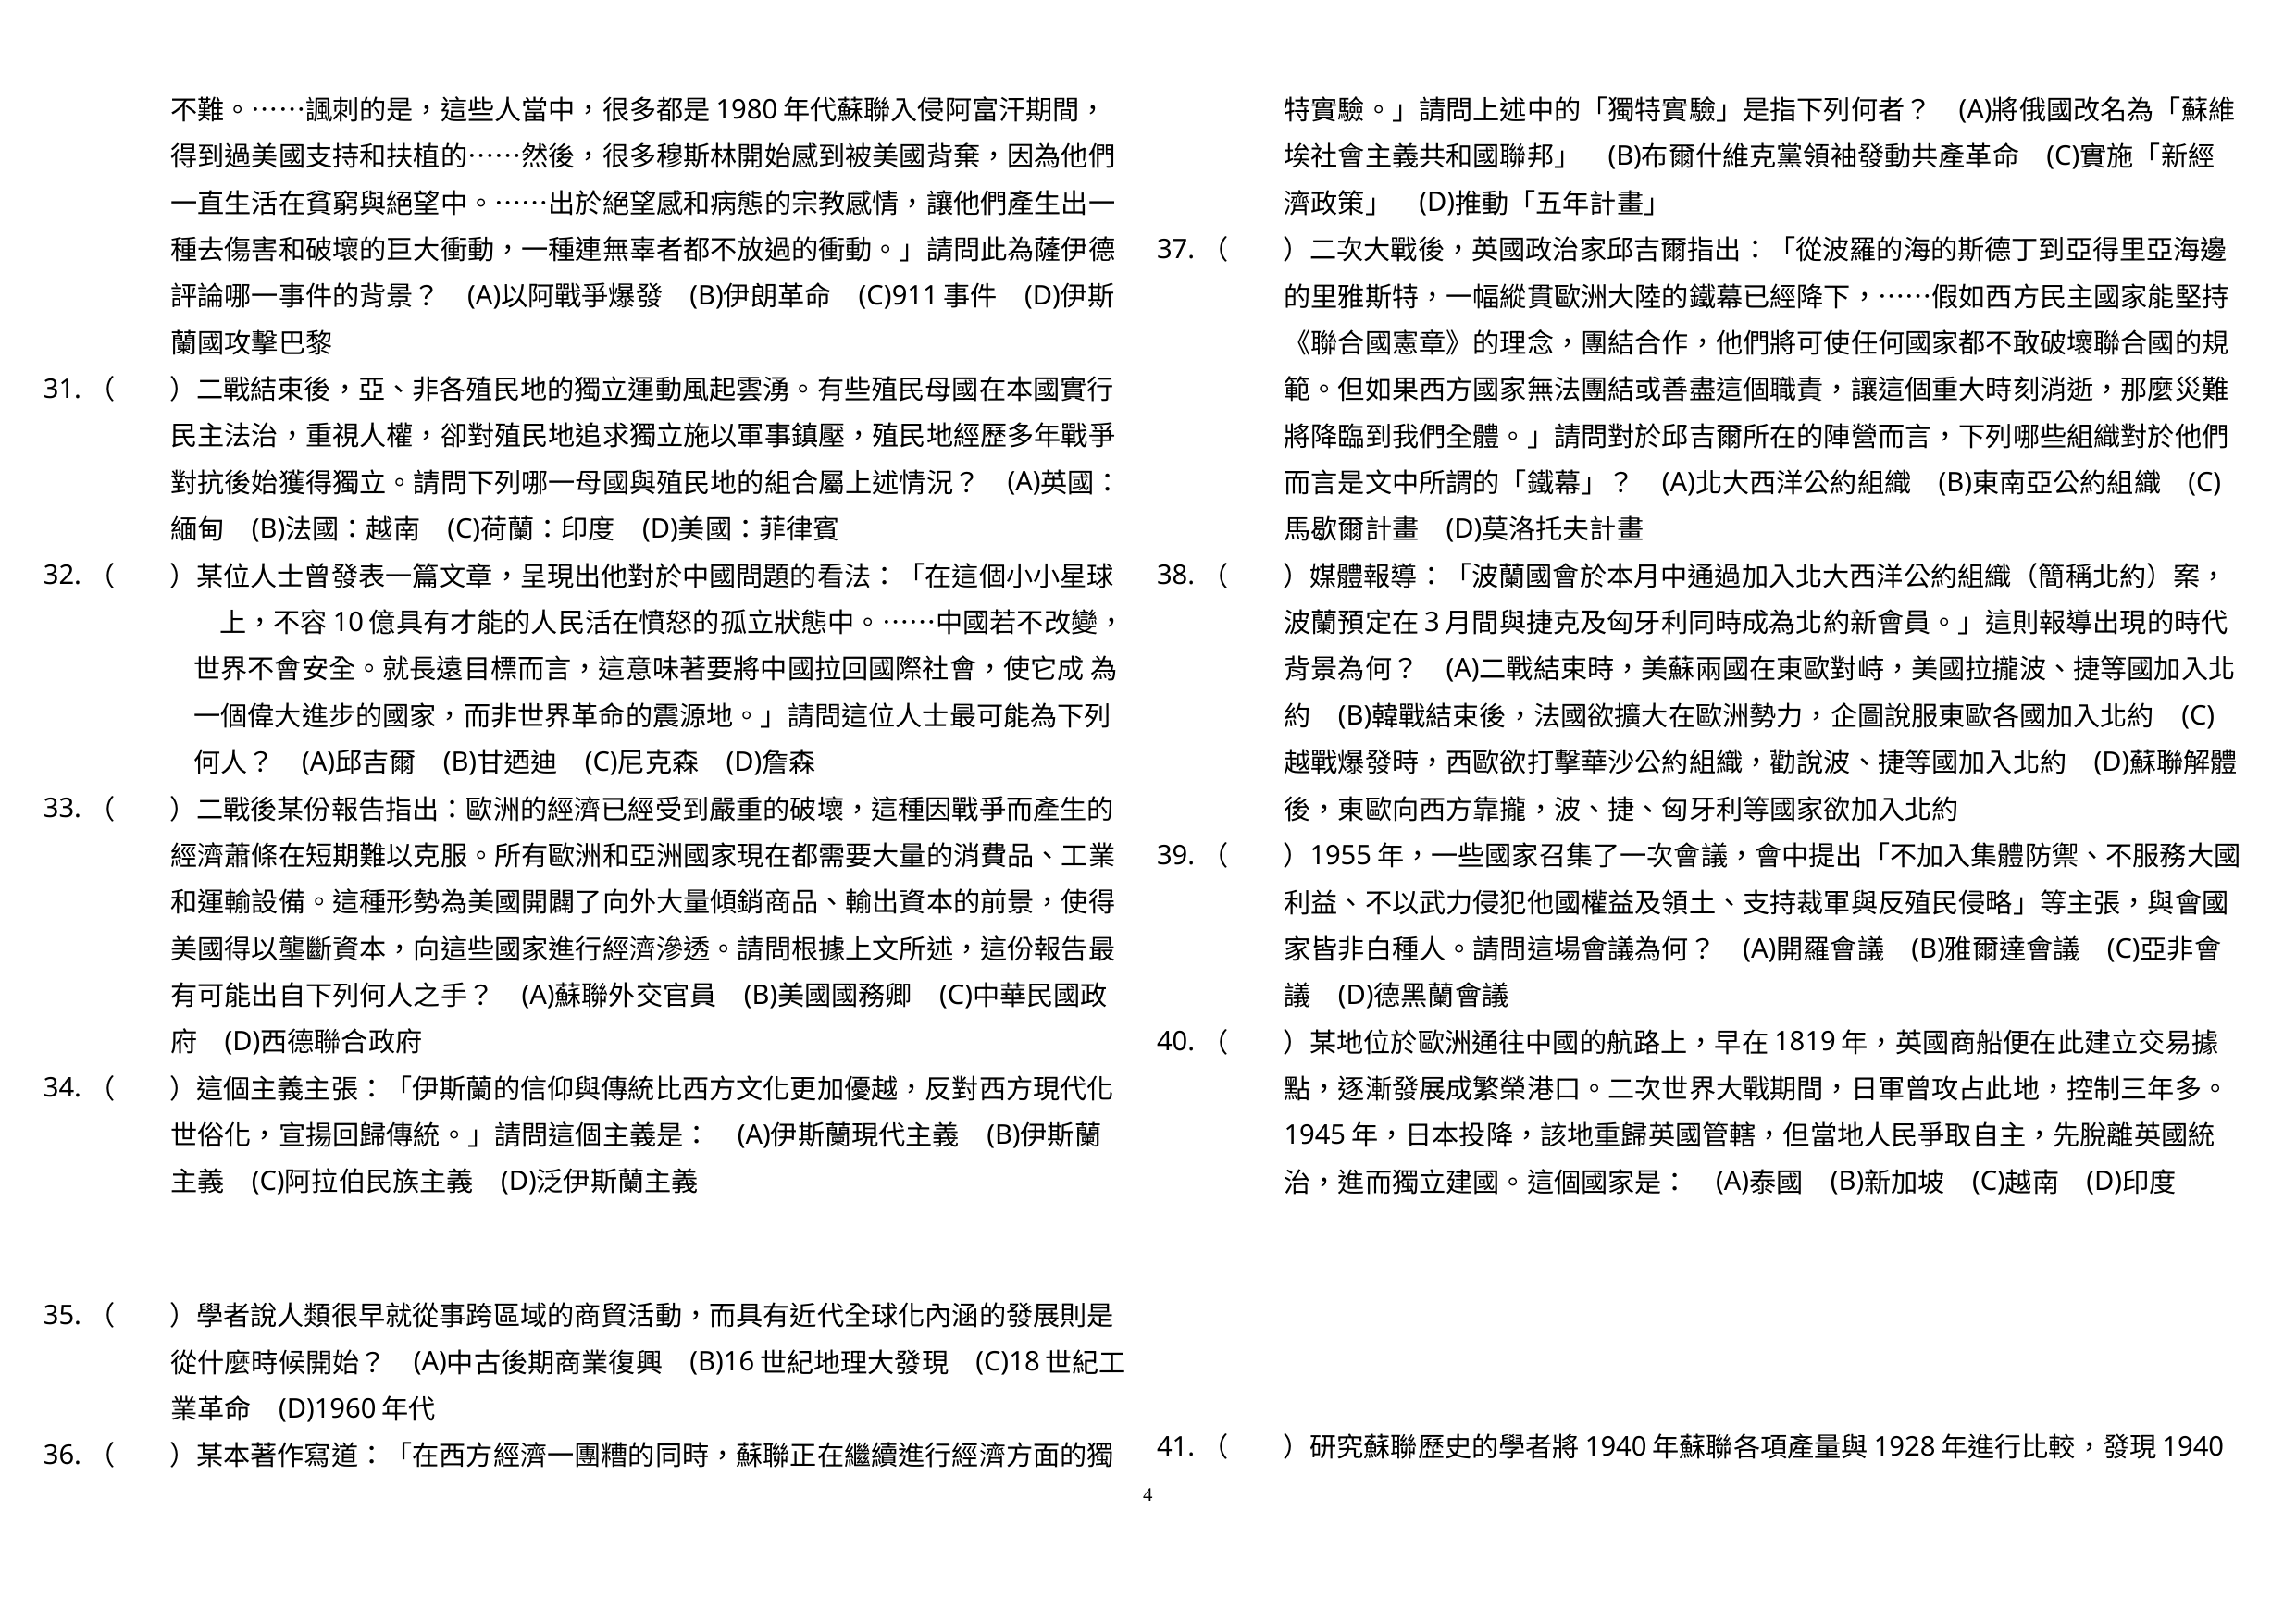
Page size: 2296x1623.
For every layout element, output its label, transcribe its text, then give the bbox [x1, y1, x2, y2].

text 上，不容10億具有才能的人民活在憤怒的孤立狀態中。……中國若不改變， [57, 601, 1127, 640]
list （ ）某本著作寫道：「在西方經濟一團糟的同時，蘇聯正在繼續進行經濟方面的獨特實驗。」請問上述中的「獨特實驗」是指下列何者？ (A)將俄國改名為「蘇維埃社會主義共和國聯邦」 (B)布爾什維克黨領袖發動共產革命 (C)實施「新經濟政策」 (D)推動「五年計畫」 [43, 1434, 1127, 1473]
list （ ）二次大戰後，英國政治家邱吉爾指出：「從波羅的海的斯德丁到亞得里亞海邊的里雅斯特，一幅縱貫歐洲大陸的鐵幕已經降下，……假如西方民主國家能堅持《聯合國憲章》的理念，團結合作，他們將可使任何國家都不敢破壞聯合國的規範。但如果西方國家無法團結或善盡這個職責，讓這個重大時刻消逝，那麼災難將降臨到我們全體。」請問對於邱吉爾所在的陣營而言，下列哪些組織對於他們而言是文中所謂的「鐵幕」？ (A)北大西洋公約組織 (B)東南亞公約組織 (C)馬歇爾計畫 (D)莫洛托夫計畫 [1157, 229, 2240, 547]
list （ ）這個主義主張：「伊斯蘭的信仰與傳統比西方文化更加優越，反對西方現代化世俗化，宣揚回歸傳統。」請問這個主義是： (A)伊斯蘭現代主義 (B)伊斯蘭主義 (C)阿拉伯民族主義 (D)泛伊斯蘭主義 [43, 1067, 1127, 1199]
list （ ）某地位於歐洲通往中國的航路上，早在1819年，英國商船便在此建立交易據點，逐漸發展成繁榮港口。二次世界大戰期間，日軍曾攻占此地，控制三年多。1945年，日本投降，該地重歸英國管轄，但當地人民爭取自主，先脫離英國統治，進而獨立建國。這個國家是： (A)泰國 (B)新加坡 (C)越南 (D)印度 [1157, 1021, 2240, 1200]
list （ ）二戰結束後，亞、非各殖民地的獨立運動風起雲湧。有些殖民母國在本國實行民主法治，重視人權，卻對殖民地追求獨立施以軍事鎮壓，殖民地經歷多年戰爭對抗後始獲得獨立。請問下列哪一母國與殖民地的組合屬上述情況？ (A)英國：緬甸 (B)法國：越南 (C)荷蘭：印度 (D)美國：菲律賓 [43, 368, 1127, 547]
list （ ）某位人士曾發表一篇文章，呈現出他對於中國問題的看法：「在這個小小星球 [43, 554, 1127, 594]
list （ ）媒體報導：「波蘭國會於本月中通過加入北大西洋公約組織（簡稱北約）案，波蘭預定在3月間與捷克及匈牙利同時成為北約新會員。」這則報導出現的時代背景為何？ (A)二戰結束時，美蘇兩國在東歐對峙，美國拉攏波、捷等國加入北約 (B)韓戰結束後，法國欲擴大在歐洲勢力，企圖說服東歐各國加入北約 (C)越戰爆發時，西歐欲打擊華沙公約組織，勸說波、捷等國加入北約 (D)蘇聯解體後，東歐向西方靠攏，波、捷、匈牙利等國家欲加入北約 [1157, 554, 2240, 827]
list （ ）某本著作寫道：「在西方經濟一團糟的同時，蘇聯正在繼續進行經濟方面的獨特實驗。」請問上述中的「獨特實驗」是指下列何者？ (A)將俄國改名為「蘇維埃社會主義共和國聯邦」 (B)布爾什維克黨領袖發動共產革命 (C)實施「新經濟政策」 (D)推動「五年計畫」 [1157, 89, 2240, 221]
list （ ）二戰後某份報告指出：歐洲的經濟已經受到嚴重的破壞，這種因戰爭而產生的經濟蕭條在短期難以克服。所有歐洲和亞洲國家現在都需要大量的消費品、工業和運輸設備。這種形勢為美國開闢了向外大量傾銷商品、輸出資本的前景，使得美國得以壟斷資本，向這些國家進行經濟滲透。請問根據上文所述，這份報告最有可能出自下列何人之手？ (A)蘇聯外交官員 (B)美國國務卿 (C)中華民國政府 (D)西德聯合政府 [43, 787, 1127, 1059]
text 世界不會安全。就長遠目標而言，這意味著要將中國拉回國際社會，使它成 為一個偉大進步的國家，而非世界革命的震源地。」請問這位人士最可能為下列何人？ (A)邱吉爾 (B)甘迺迪 (C)尼克森 (D)詹森 [193, 648, 1127, 780]
list （ ）1955年，一些國家召集了一次會議，會中提出「不加入集體防禦、不服務大國利益、不以武力侵犯他國權益及領土、支持裁軍與反殖民侵略」等主張，與會國家皆非白種人。請問這場會議為何？ (A)開羅會議 (B)雅爾達會議 (C)亞非會議 (D)德黑蘭會議 [1157, 835, 2240, 1013]
list （ ）學者說人類很早就從事跨區域的商貿活動，而具有近代全球化內涵的發展則是從什麼時候開始？ (A)中古後期商業復興 (B)16世紀地理大發現 (C)18世紀工業革命 (D)1960年代 [43, 1295, 1127, 1427]
